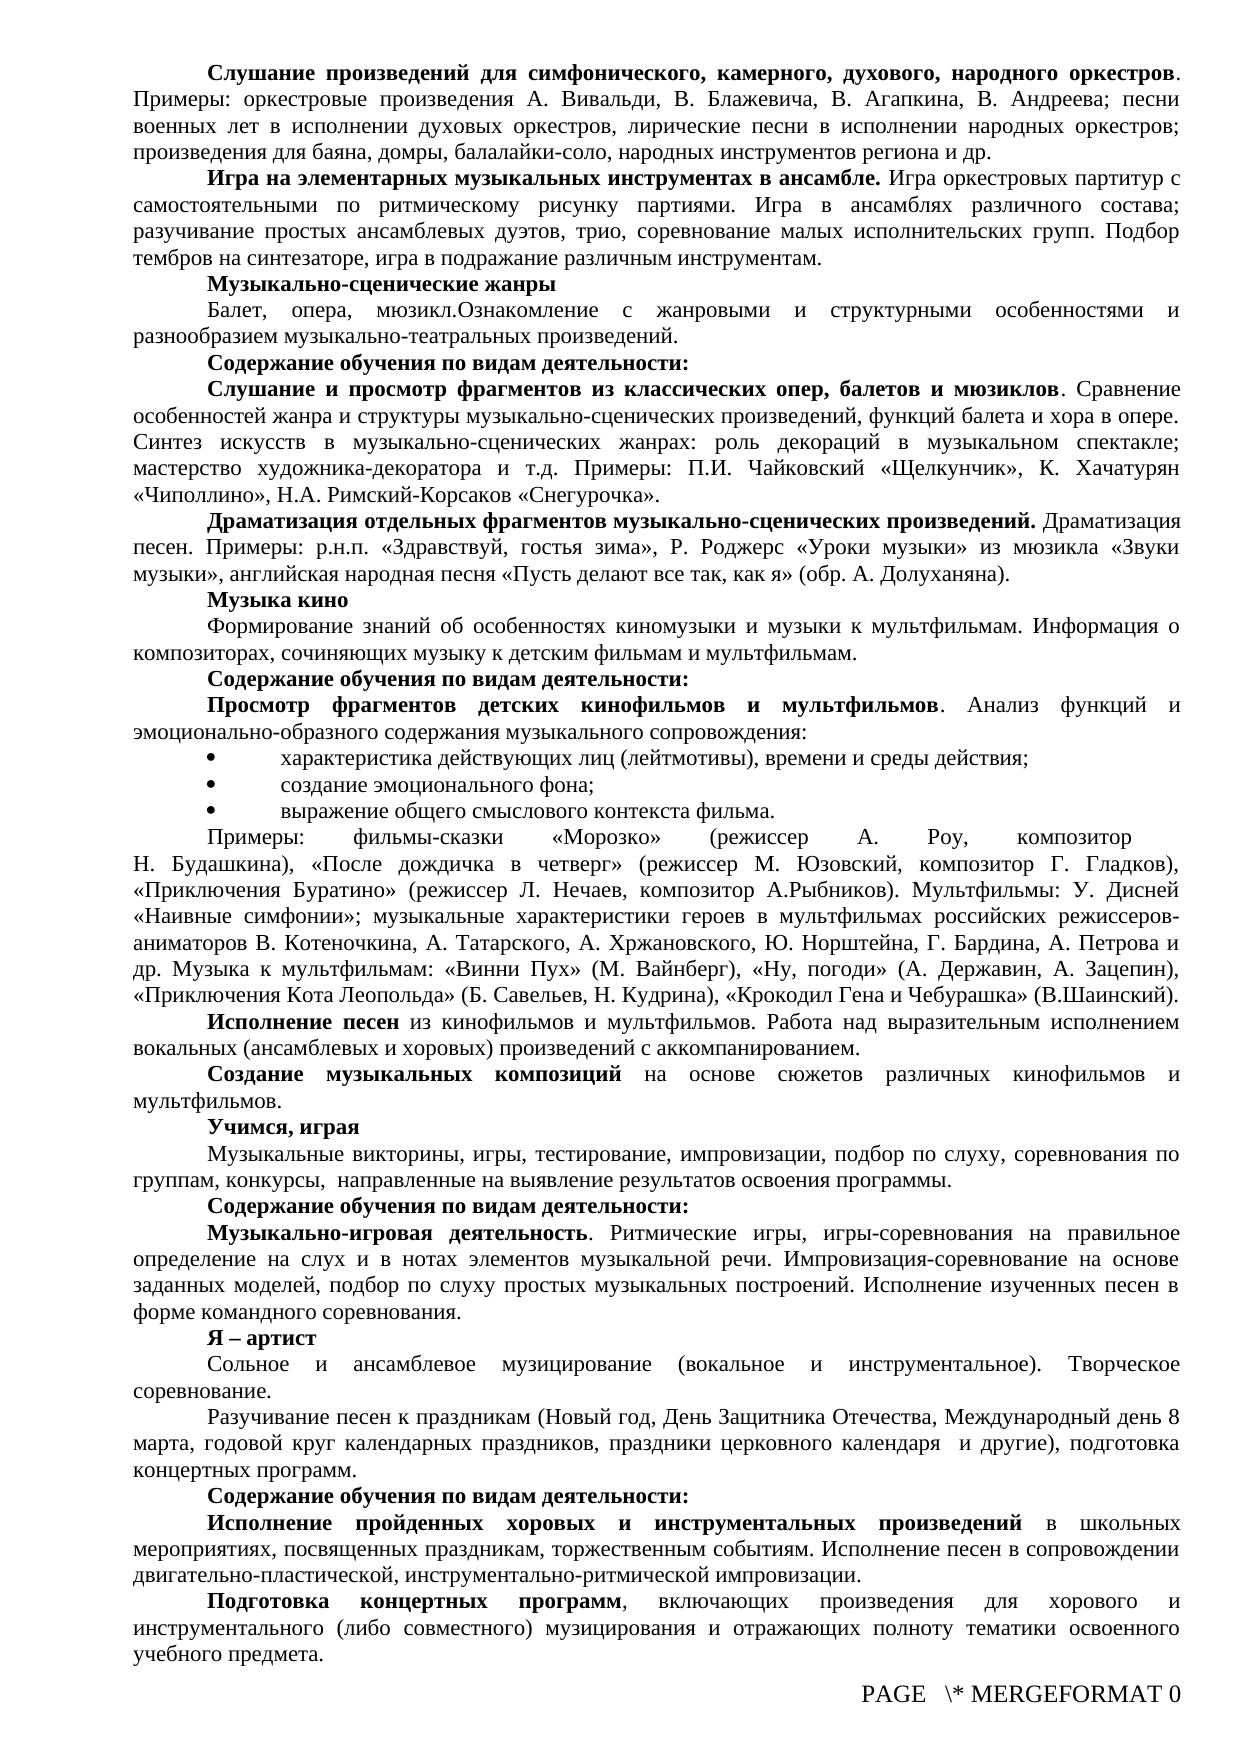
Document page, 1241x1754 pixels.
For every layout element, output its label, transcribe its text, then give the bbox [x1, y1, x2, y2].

text Слушание произведений для симфонического, камерного, духового, народного оркестров. Примеры: оркестровые произведения А. Вивальди, В. Блажевича, В. Агапкина, В. Андреева; песни военных лет в исполнении духовых оркестров, лирические песни в исполнении народных оркестров; произведения для баяна, домры, балалайки-соло, народных инструментов региона и др. [133, 59, 1181, 164]
text Создание музыкальных композиций на основе сюжетов различных кинофильмов и мультфильмов. [133, 1061, 1181, 1113]
text Подготовка концертных программ, включающих произведения для хорового и инструментального (либо совместного) музицирования и отражающих полноту тематики освоенного учебного предмета. [133, 1588, 1181, 1667]
text Музыкально-игровая деятельность. Ритмические игры, игры-соревнования на правильное определение на слух и в нотах элементов музыкальной речи. Импровизация-соревнование на основе заданных моделей, подбор по слуху простых музыкальных построений. Исполнение изученных песен в форме командного соревнования. [133, 1219, 1181, 1324]
text Содержание обучения по видам деятельности: [133, 1192, 1181, 1219]
text Содержание обучения по видам деятельности: [133, 349, 1181, 375]
text Музыкальные викторины, игры, тестирование, импровизации, подбор по слуху, соревнования по группам, конкурсы, направленные на выявление результатов освоения программы. [133, 1139, 1181, 1192]
text Я – артист [133, 1324, 1181, 1350]
text Содержание обучения по видам деятельности: [133, 665, 1181, 692]
text Формирование знаний об особенностях киномузыки и музыки к мультфильмам. Информация о композиторах, сочиняющих музыку к детским фильмам и мультфильмам. [133, 612, 1181, 665]
text Игра на элементарных музыкальных инструментах в ансамбле. Игра оркестровых партитур с самостоятельными по ритмическому рисунку партиями. Игра в ансамблях различного состава; разучивание простых ансамблевых дуэтов, трио, соревнование малых исполнительских групп. Подбор тембров на синтезаторе, игра в подражание различным инструментам. [133, 164, 1181, 270]
text Разучивание песен к праздникам (Новый год, День Защитника Отечества, Международный день 8 марта, годовой круг календарных праздников, праздники церковного календаря и другие), подготовка концертных программ. [133, 1403, 1181, 1482]
text Примеры: фильмы-сказки «Морозко» (режиссер А. Роу, композитор Н. Будашкина), «После дождичка в четверг» (режиссер М. Юзовский, композитор Г. Гладков), «Приключения Буратино» (режиссер Л. Нечаев, композитор А.Рыбников). Мультфильмы: У. Дисней «Наивные симфонии»; музыкальные характеристики героев в мультфильмах российских режиссеров-аниматоров В. Котеночкина, А. Татарского, А. Хржановского, Ю. Норштейна, Г. Бардина, А. Петрова и др. Музыка к мультфильмам: «Винни Пух» (М. Вайнберг), «Ну, погоди» (А. Державин, А. Зацепин), «Приключения Кота Леопольда» (Б. Савельев, Н. Кудрина), «Крокодил Гена и Чебурашка» (В.Шаинский). [133, 823, 1181, 1008]
text Музыкально-сценические жанры [133, 270, 1181, 296]
text Исполнение пройденных хоровых и инструментальных произведений в школьных мероприятиях, посвященных праздникам, торжественным событиям. Исполнение песен в сопровождении двигательно-пластической, инструментально-ритмической импровизации. [133, 1508, 1181, 1588]
text Учимся, играя [133, 1113, 1181, 1139]
text Содержание обучения по видам деятельности: [133, 1482, 1181, 1508]
list создание эмоционального фона; [133, 771, 1181, 797]
text Исполнение песен из кинофильмов и мультфильмов. Работа над выразительным исполнением вокальных (ансамблевых и хоровых) произведений с аккомпанированием. [133, 1008, 1181, 1061]
text Драматизация отдельных фрагментов музыкально-сценических произведений. Драматизация песен. Примеры: р.н.п. «Здравствуй, гостья зима», Р. Роджерс «Уроки музыки» из мюзикла «Звуки музыки», английская народная песня «Пусть делают все так, как я» (обр. А. Долуханяна). [133, 507, 1181, 586]
text Просмотр фрагментов детских кинофильмов и мультфильмов. Анализ функций и эмоционально-образного содержания музыкального сопровождения: [133, 692, 1181, 744]
text Музыка кино [133, 586, 1181, 612]
text Слушание и просмотр фрагментов из классических опер, балетов и мюзиклов. Сравнение особенностей жанра и структуры музыкально-сценических произведений, функций балета и хора в опере. Синтез искусств в музыкально-сценических жанрах: роль декораций в музыкальном спектакле; мастерство художника-декоратора и т.д. Примеры: П.И. Чайковский «Щелкунчик», К. Хачатурян «Чиполлино», Н.А. Римский-Корсаков «Снегурочка». [133, 375, 1181, 507]
list выражение общего смыслового контекста фильма. [133, 797, 1181, 823]
text Балет, опера, мюзикл.Ознакомление с жанровыми и структурными особенностями и разнообразием музыкально-театральных произведений. [133, 296, 1181, 349]
text Сольное и ансамблевое музицирование (вокальное и инструментальное). Творческое соревнование. [133, 1350, 1181, 1403]
list характеристика действующих лиц (лейтмотивы), времени и среды действия; [133, 744, 1181, 771]
